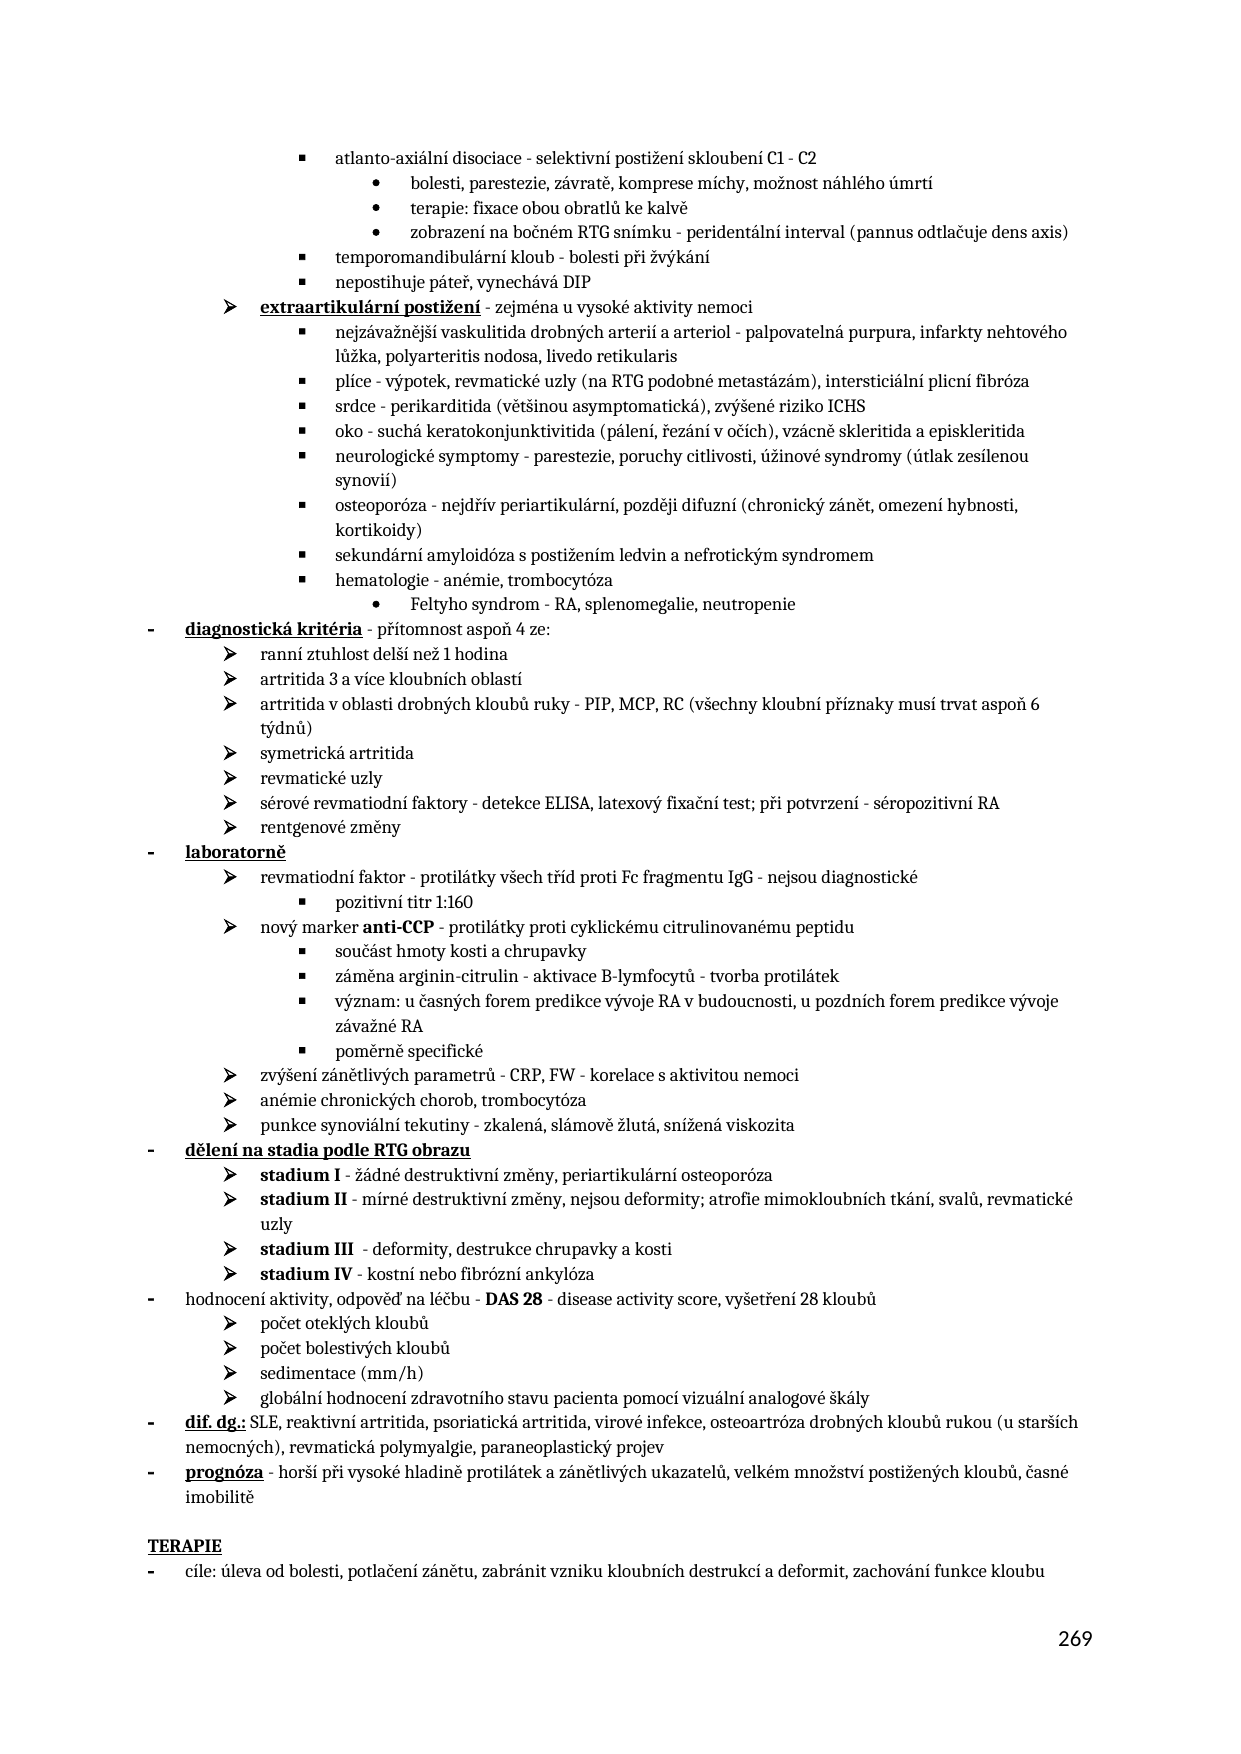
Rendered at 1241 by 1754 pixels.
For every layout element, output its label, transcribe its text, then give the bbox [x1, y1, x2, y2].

list terapie: fixace obou obratlů ke kalvě [373, 197, 1093, 219]
list extraartikulární postižení - zejména u vysoké aktivity nemoci [223, 296, 1093, 318]
list počet bolestivých kloubů [223, 1338, 1093, 1359]
list revmatiodní faktor - protilátky všech tříd proti Fc fragmentu IgG - nejsou diagnostické [223, 867, 1093, 888]
list hodnocení aktivity, odpověď na léčbu - DAS 28 - disease activity score, vyšetření 28 kloubů [148, 1288, 1093, 1309]
list oko - suchá keratokonjunktivitida (pálení, řezání v očích), vzácně skleritida a episkleritida [298, 420, 1093, 442]
list punkce synoviální tekutiny - zkalená, slámově žlutá, snížená viskozita [223, 1114, 1093, 1136]
list dělení na stadia podle RTG obrazu [148, 1139, 1093, 1161]
list laboratorně [148, 842, 1093, 863]
list nepostihuje páteř, vynechává DIP [298, 272, 1093, 293]
list temporomandibulární kloub - bolesti při žvýkání [298, 247, 1093, 268]
list sedimentace (mm/h) [223, 1362, 1093, 1384]
list artritida v oblasti drobných kloubů ruky - PIP, MCP, RC (všechny kloubní příznaky musí trvat aspoň 6 týdnů) [223, 693, 1093, 739]
list hematologie - anémie, trombocytóza [298, 569, 1093, 591]
list revmatické uzly [223, 767, 1093, 789]
list bolesti, parestezie, závratě, komprese míchy, možnost náhlého úmrtí [373, 172, 1093, 194]
list neurologické symptomy - parestezie, poruchy citlivosti, úžinové syndromy (útlak zesílenou synovií) [298, 445, 1093, 491]
list atlanto-axiální disociace - selektivní postižení skloubení C1 - C2 [298, 148, 1093, 169]
list záměna arginin-citrulin - aktivace B-lymfocytů - tvorba protilátek [298, 966, 1093, 987]
list stadium IV - kostní nebo fibrózní ankylóza [223, 1263, 1093, 1285]
list pozitivní titr 1:160 [298, 891, 1093, 913]
list stadium III - deformity, destrukce chrupavky a kosti [223, 1238, 1093, 1260]
list Feltyho syndrom - RA, splenomegalie, neutropenie [373, 594, 1093, 615]
list počet oteklých kloubů [223, 1313, 1093, 1334]
list význam: u časných forem predikce vývoje RA v budoucnosti, u pozdních forem predikce vývoje závažné RA [298, 991, 1093, 1037]
list rentgenové změny [223, 817, 1093, 838]
list diagnostická kritéria - přítomnost aspoň 4 ze: [148, 619, 1093, 640]
list symetrická artritida [223, 743, 1093, 764]
list sérové revmatiodní faktory - detekce ELISA, latexový fixační test; při potvrzení - séropozitivní RA [223, 792, 1093, 814]
list nový marker anti-CCP - protilátky proti cyklickému citrulinovanému peptidu [223, 916, 1093, 938]
text TERAPIE [148, 1536, 1093, 1557]
list artritida 3 a více kloubních oblastí [223, 668, 1093, 690]
list globální hodnocení zdravotního stavu pacienta pomocí vizuální analogové škály [223, 1387, 1093, 1409]
list sekundární amyloidóza s postižením ledvin a nefrotickým syndromem [298, 544, 1093, 566]
list zobrazení na bočném RTG snímku - peridentální interval (pannus odtlačuje dens axis) [373, 222, 1093, 243]
list zvýšení zánětlivých parametrů - CRP, FW - korelace s aktivitou nemoci [223, 1065, 1093, 1086]
list poměrně specifické [298, 1040, 1093, 1062]
list stadium II - mírné destruktivní změny, nejsou deformity; atrofie mimokloubních tkání, svalů, revmatické uzly [223, 1189, 1093, 1235]
list osteoporóza - nejdřív periartikulární, později difuzní (chronický zánět, omezení hybnosti, kortikoidy) [298, 495, 1093, 541]
list plíce - výpotek, revmatické uzly (na RTG podobné metastázám), intersticiální plicní fibróza [298, 371, 1093, 392]
list stadium I - žádné destruktivní změny, periartikulární osteoporóza [223, 1164, 1093, 1186]
list nejzávažnější vaskulitida drobných arterií a arteriol - palpovatelná purpura, infarkty nehtového lůžka, polyarteritis nodosa, livedo retikularis [298, 321, 1093, 367]
list anémie chronických chorob, trombocytóza [223, 1090, 1093, 1111]
list prognóza - horší při vysoké hladině protilátek a zánětlivých ukazatelů, velkém množství postižených kloubů, časné imobilitě [148, 1462, 1093, 1508]
list ranní ztuhlost delší než 1 hodina [223, 643, 1093, 665]
list srdce - perikarditida (většinou asymptomatická), zvýšené riziko ICHS [298, 396, 1093, 417]
list součást hmoty kosti a chrupavky [298, 941, 1093, 962]
list cíle: úleva od bolesti, potlačení zánětu, zabránit vzniku kloubních destrukcí a deformit, zachování funkce kloubu [148, 1561, 1093, 1582]
list dif. dg.: SLE, reaktivní artritida, psoriatická artritida, virové infekce, osteoartróza drobných kloubů rukou (u starších nemocných), revmatická polymyalgie, paraneoplastický projev [148, 1412, 1093, 1458]
